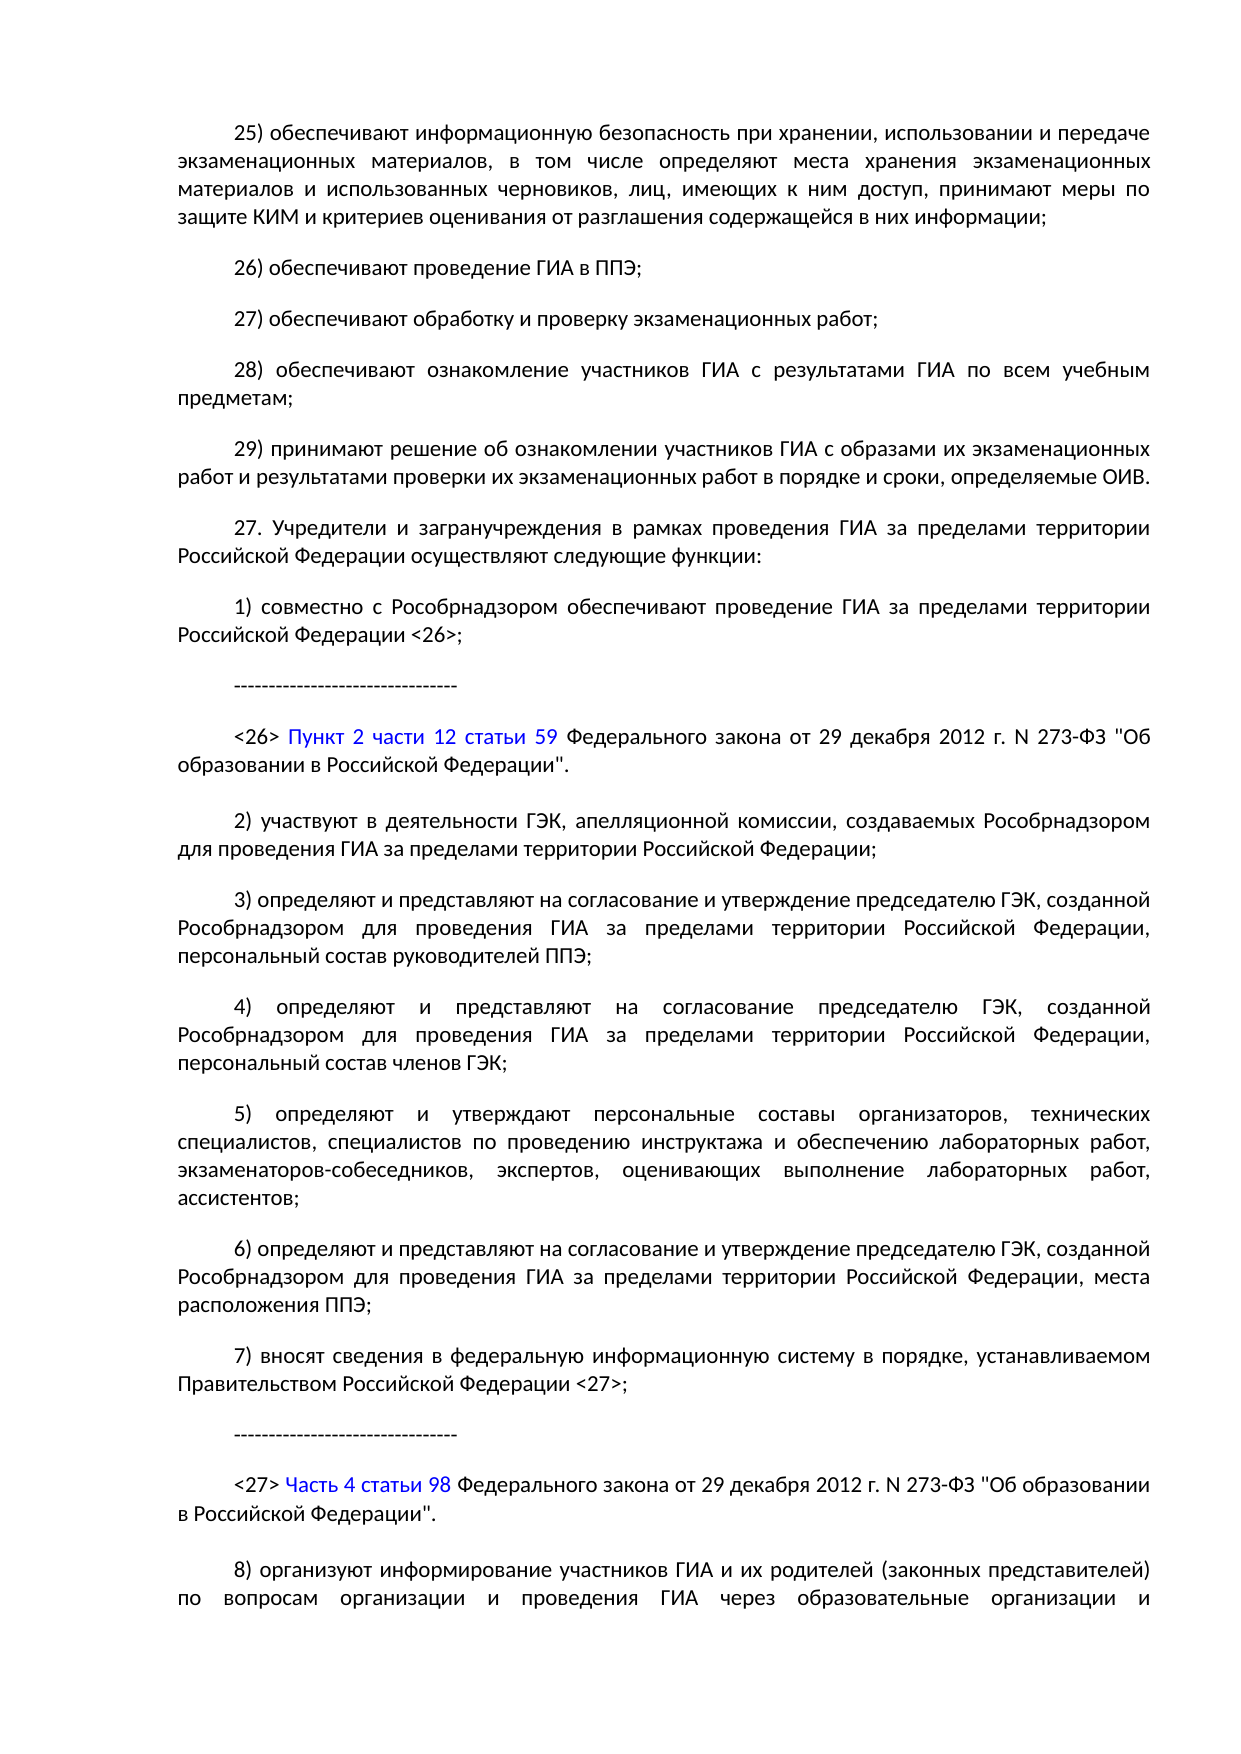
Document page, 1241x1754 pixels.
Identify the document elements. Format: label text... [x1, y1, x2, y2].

text -------------------------------- [177, 671, 1152, 699]
text 28) обеспечивают ознакомление участников ГИА с результатами ГИА по всем учебным предметам; [177, 355, 1152, 411]
text 27. Учредители и загранучреждения в рамках проведения ГИА за пределами территории Российской Федерации осуществляют следующие функции: [177, 513, 1152, 569]
text <26> Пункт 2 части 12 статьи 59 Федерального закона от 29 декабря 2012 г. N 273-ФЗ "Об образовании в Российской Федерации". [177, 722, 1152, 778]
text <27> Часть 4 статьи 98 Федерального закона от 29 декабря 2012 г. N 273-ФЗ "Об образовании в Российской Федерации". [177, 1471, 1152, 1527]
text 26) обеспечивают проведение ГИА в ППЭ; [177, 253, 1152, 281]
text 4) определяют и представляют на согласование председателю ГЭК, созданной Рособрнадзором для проведения ГИА за пределами территории Российской Федерации, персональный состав членов ГЭК; [177, 992, 1152, 1076]
text 25) обеспечивают информационную безопасность при хранении, использовании и передаче экзаменационных материалов, в том числе определяют места хранения экзаменационных материалов и использованных черновиков, лиц, имеющих к ним доступ, принимают меры по защите КИМ и критериев оценивания от разглашения содержащейся в них информации; [177, 118, 1152, 230]
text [177, 1555, 1152, 1611]
text 1) совместно с Рособрнадзором обеспечивают проведение ГИА за пределами территории Российской Федерации <26>; [177, 592, 1152, 648]
text 2) участвуют в деятельности ГЭК, апелляционной комиссии, создаваемых Рособрнадзором для проведения ГИА за пределами территории Российской Федерации; [177, 806, 1152, 862]
text 7) вносят сведения в федеральную информационную систему в порядке, устанавливаемом Правительством Российской Федерации <27>; [177, 1341, 1152, 1397]
text 5) определяют и утверждают персональные составы организаторов, технических специалистов, специалистов по проведению инструктажа и обеспечению лабораторных работ, экзаменаторов-собеседников, экспертов, оценивающих выполнение лабораторных работ, ассистентов; [177, 1099, 1152, 1211]
text 29) принимают решение об ознакомлении участников ГИА с образами их экзаменационных работ и результатами проверки их экзаменационных работ в порядке и сроки, определяемые ОИВ. [177, 434, 1152, 490]
text 27) обеспечивают обработку и проверку экзаменационных работ; [177, 304, 1152, 332]
text -------------------------------- [177, 1420, 1152, 1448]
text 3) определяют и представляют на согласование и утверждение председателю ГЭК, созданной Рособрнадзором для проведения ГИА за пределами территории Российской Федерации, персональный состав руководителей ППЭ; [177, 885, 1152, 969]
text 6) определяют и представляют на согласование и утверждение председателю ГЭК, созданной Рособрнадзором для проведения ГИА за пределами территории Российской Федерации, места расположения ППЭ; [177, 1234, 1152, 1318]
